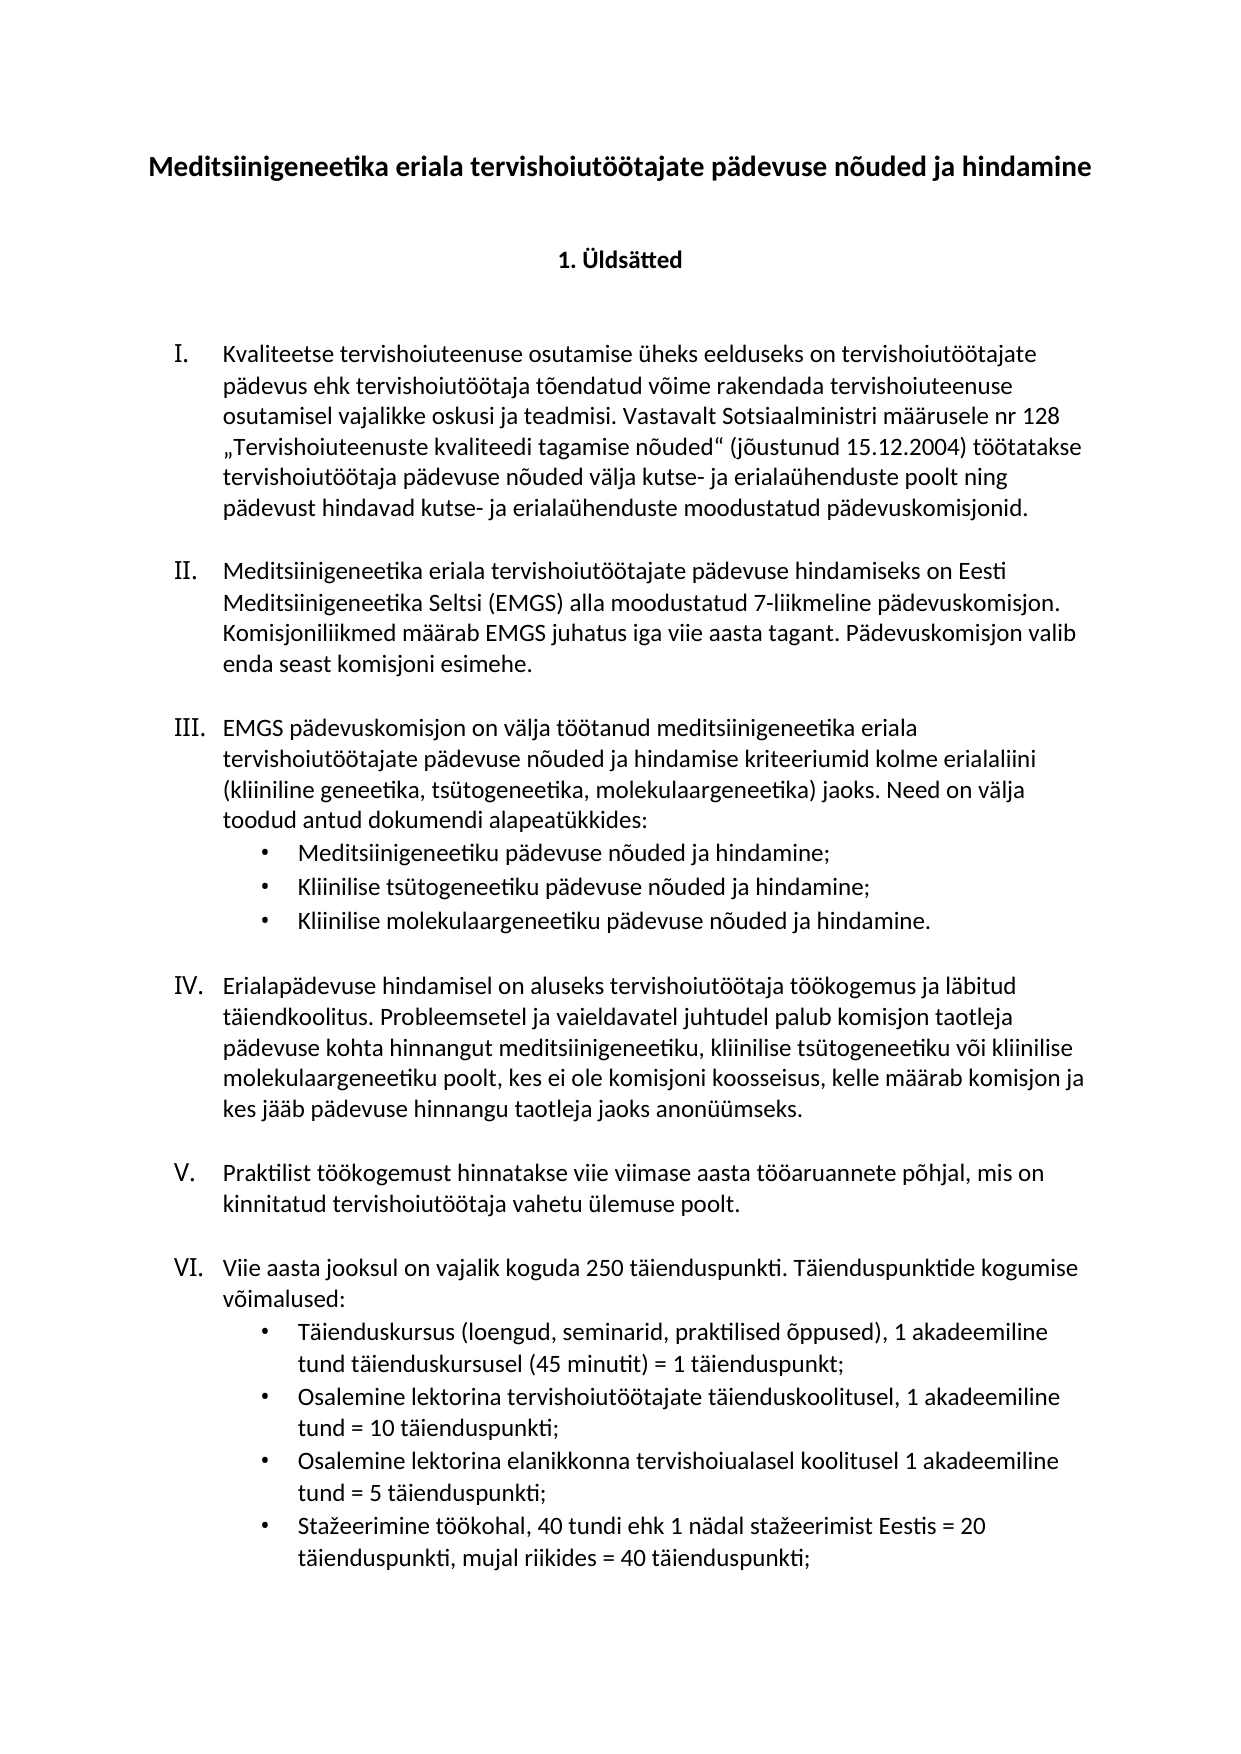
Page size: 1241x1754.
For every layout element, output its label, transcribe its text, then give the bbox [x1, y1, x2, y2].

list Osalemine lektorina elanikkonna tervishoiualasel koolitusel 1 akadeemiline tund = 5 täienduspunkti; [260, 1443, 1093, 1508]
list Stažeerimine töökohal, 40 tundi ehk 1 nädal stažeerimist Eestis = 20 täienduspunkti, mujal riikides = 40 täienduspunkti; [260, 1508, 1093, 1572]
list Kliinilise tsütogeneetiku pädevuse nõuded ja hindamine; [260, 869, 1093, 903]
list Erialapädevuse hindamisel on aluseks tervishoiutöötaja töökogemus ja läbitud täiendkoolitus. Probleemsetel ja vaieldavatel juhtudel palub komisjon taotleja pädevuse kohta hinnangut meditsiinigeneetiku, kliinilise tsütogeneetiku või kliinilise molekulaargeneetiku poolt, kes ei ole komisjoni koosseisus, kelle määrab komisjon ja kes jääb pädevuse hinnangu taotleja jaoks anonüümseks. [174, 967, 1093, 1124]
list EMGS pädevuskomisjon on välja töötanud meditsiinigeneetika eriala tervishoiutöötajate pädevuse nõuded ja hindamise kriteeriumid kolme erialaliini (kliiniline geneetika, tsütogeneetika, molekulaargeneetika) jaoks. Need on välja toodud antud dokumendi alapeatükkides: [174, 709, 1093, 835]
list Täienduskursus (loengud, seminarid, praktilised õppused), 1 akadeemiline tund täienduskursusel (45 minutit) = 1 täienduspunkt; [260, 1314, 1093, 1378]
list Viie aasta jooksul on vajalik koguda 250 täienduspunkti. Täienduspunktide kogumise võimalused: [174, 1249, 1093, 1314]
text Meditsiinigeneetika eriala tervishoiutöötajate pädevuse nõuded ja hindamine [148, 148, 1093, 183]
list Meditsiinigeneetika eriala tervishoiutöötajate pädevuse hindamiseks on Eesti Meditsiinigeneetika Seltsi (EMGS) alla moodustatud 7-liikmeline pädevuskomisjon. Komisjoniliikmed määrab EMGS juhatus iga viie aasta tagant. Pädevuskomisjon valib enda seast komisjoni esimehe. [174, 553, 1093, 679]
list Kvaliteetse tervishoiuteenuse osutamise üheks eelduseks on tervishoiutöötajate pädevus ehk tervishoiutöötaja tõendatud võime rakendada tervishoiuteenuse osutamisel vajalikke oskusi ja teadmisi. Vastavalt Sotsiaalministri määrusele nr 128 „Tervishoiuteenuste kvaliteedi tagamise nõuded“ (jõustunud 15.12.2004) töötatakse tervishoiutöötaja pädevuse nõuded välja kutse- ja erialaühenduste poolt ning pädevust hindavad kutse- ja erialaühenduste moodustatud pädevuskomisjonid. [174, 336, 1093, 522]
text 1. Üldsätted [148, 244, 1093, 275]
list Kliinilise molekulaargeneetiku pädevuse nõuded ja hindamine. [260, 903, 1093, 937]
list Meditsiinigeneetiku pädevuse nõuded ja hindamine; [260, 835, 1093, 869]
list Praktilist töökogemust hinnatakse viie viimase aasta tööaruannete põhjal, mis on kinnitatud tervishoiutöötaja vahetu ülemuse poolt. [174, 1154, 1093, 1219]
list Osalemine lektorina tervishoiutöötajate täienduskoolitusel, 1 akadeemiline tund = 10 täienduspunkti; [260, 1378, 1093, 1443]
